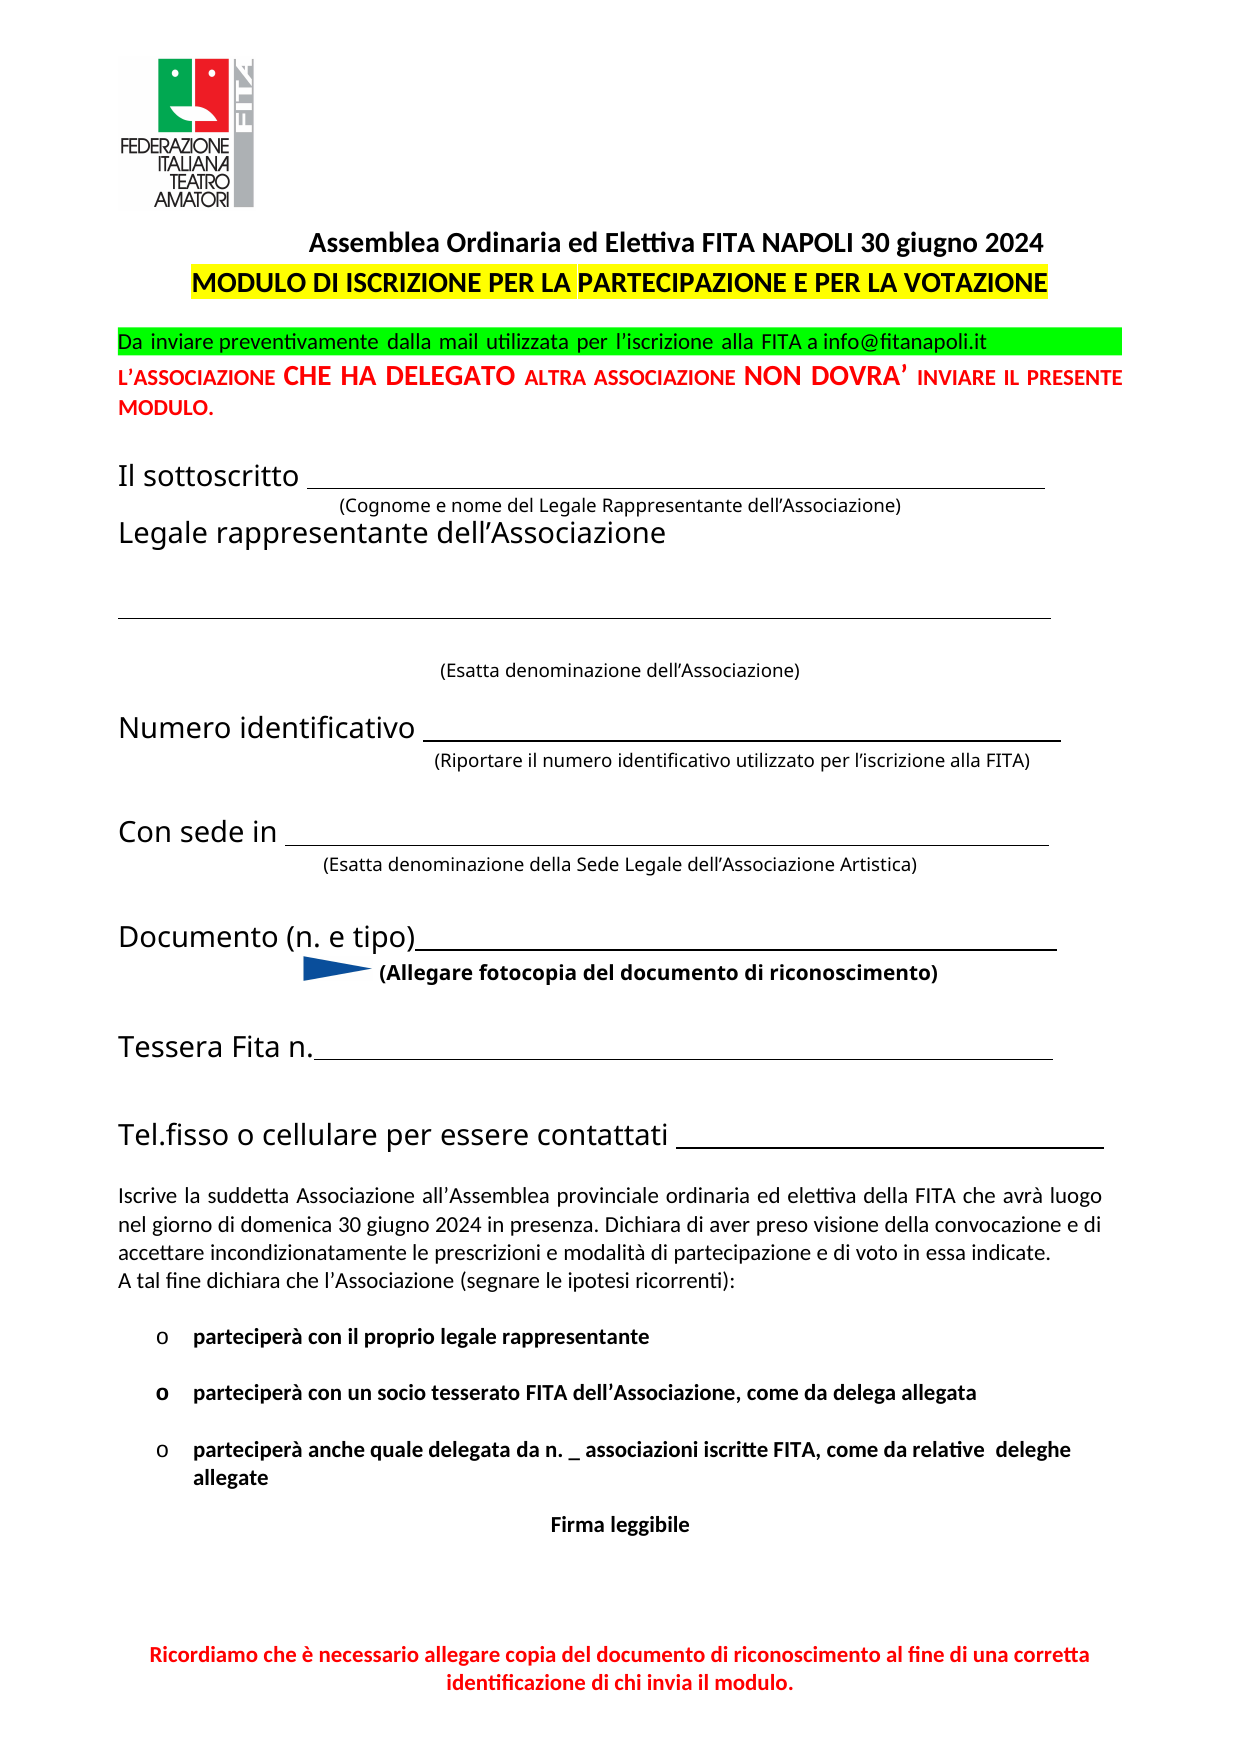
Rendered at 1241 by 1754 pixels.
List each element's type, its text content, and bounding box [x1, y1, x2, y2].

text (Esatta denominazione della Sede Legale dell’Associazione Artistica) [117, 852, 1123, 877]
text (Riportare il numero identificativo utilizzato per l’iscrizione alla FITA) [434, 747, 1134, 772]
subtitle parteciperà anche quale delegata da n. _ associazioni iscritte FITA, come da relative deleghe allegate [155, 1435, 1078, 1491]
text (Cognome e nome del Legale Rappresentante dell’Associazione) [117, 494, 1123, 516]
subtitle Con sede in [118, 812, 1134, 851]
picture [118, 56, 256, 211]
subtitle parteciperà con il proprio legale rappresentante [155, 1322, 1134, 1351]
picture [302, 956, 374, 981]
text (Esatta denominazione dell’Associazione) [117, 660, 1123, 682]
list parteciperà con un socio tesserato FITA dell’Associazione, come da delega allegata [155, 1378, 1134, 1407]
subtitle Numero identificativo [118, 707, 1134, 747]
text A tal fine dichiara che l’Associazione (segnare le ipotesi ricorrenti): [118, 1266, 1134, 1294]
text Iscrive la suddetta Associazione all’Assemblea provinciale ordinaria ed elettiva della FITA che avrà luogo nel giorno di domenica 30 giugno 2024 in presenza. Dichiara di aver preso visione della convocazione e di accettare incondizionatamente le prescrizioni e modalità di partecipazione e di voto in essa indicate. [118, 1182, 1105, 1266]
text (Allegare fotocopia del documento di riconoscimento) [117, 956, 1123, 986]
title Assemblea Ordinaria ed Elettiva FITA NAPOLI 30 giugno 2024 [191, 224, 1049, 259]
subtitle Tessera Fita n. [118, 1026, 1134, 1066]
subtitle Documento (n. e tipo) [118, 917, 1134, 956]
subtitle Ricordiamo che è necessario allegare copia del documento di riconoscimento al fine di una corretta identificazione di chi invia il modulo. [117, 1640, 1123, 1696]
text Firma leggibile [117, 1510, 1123, 1538]
text L’ASSOCIAZIONE CHE HA DELEGATO ALTRA ASSOCIAZIONE NON DOVRA’ INVIARE IL PRESENTE MODULO. [118, 323, 1123, 421]
subtitle Il sottoscritto [118, 455, 1134, 494]
text Tel.fisso o cellulare per essere contattati [118, 1114, 1134, 1154]
subtitle Legale rappresentante dell’Associazione [118, 516, 1134, 550]
